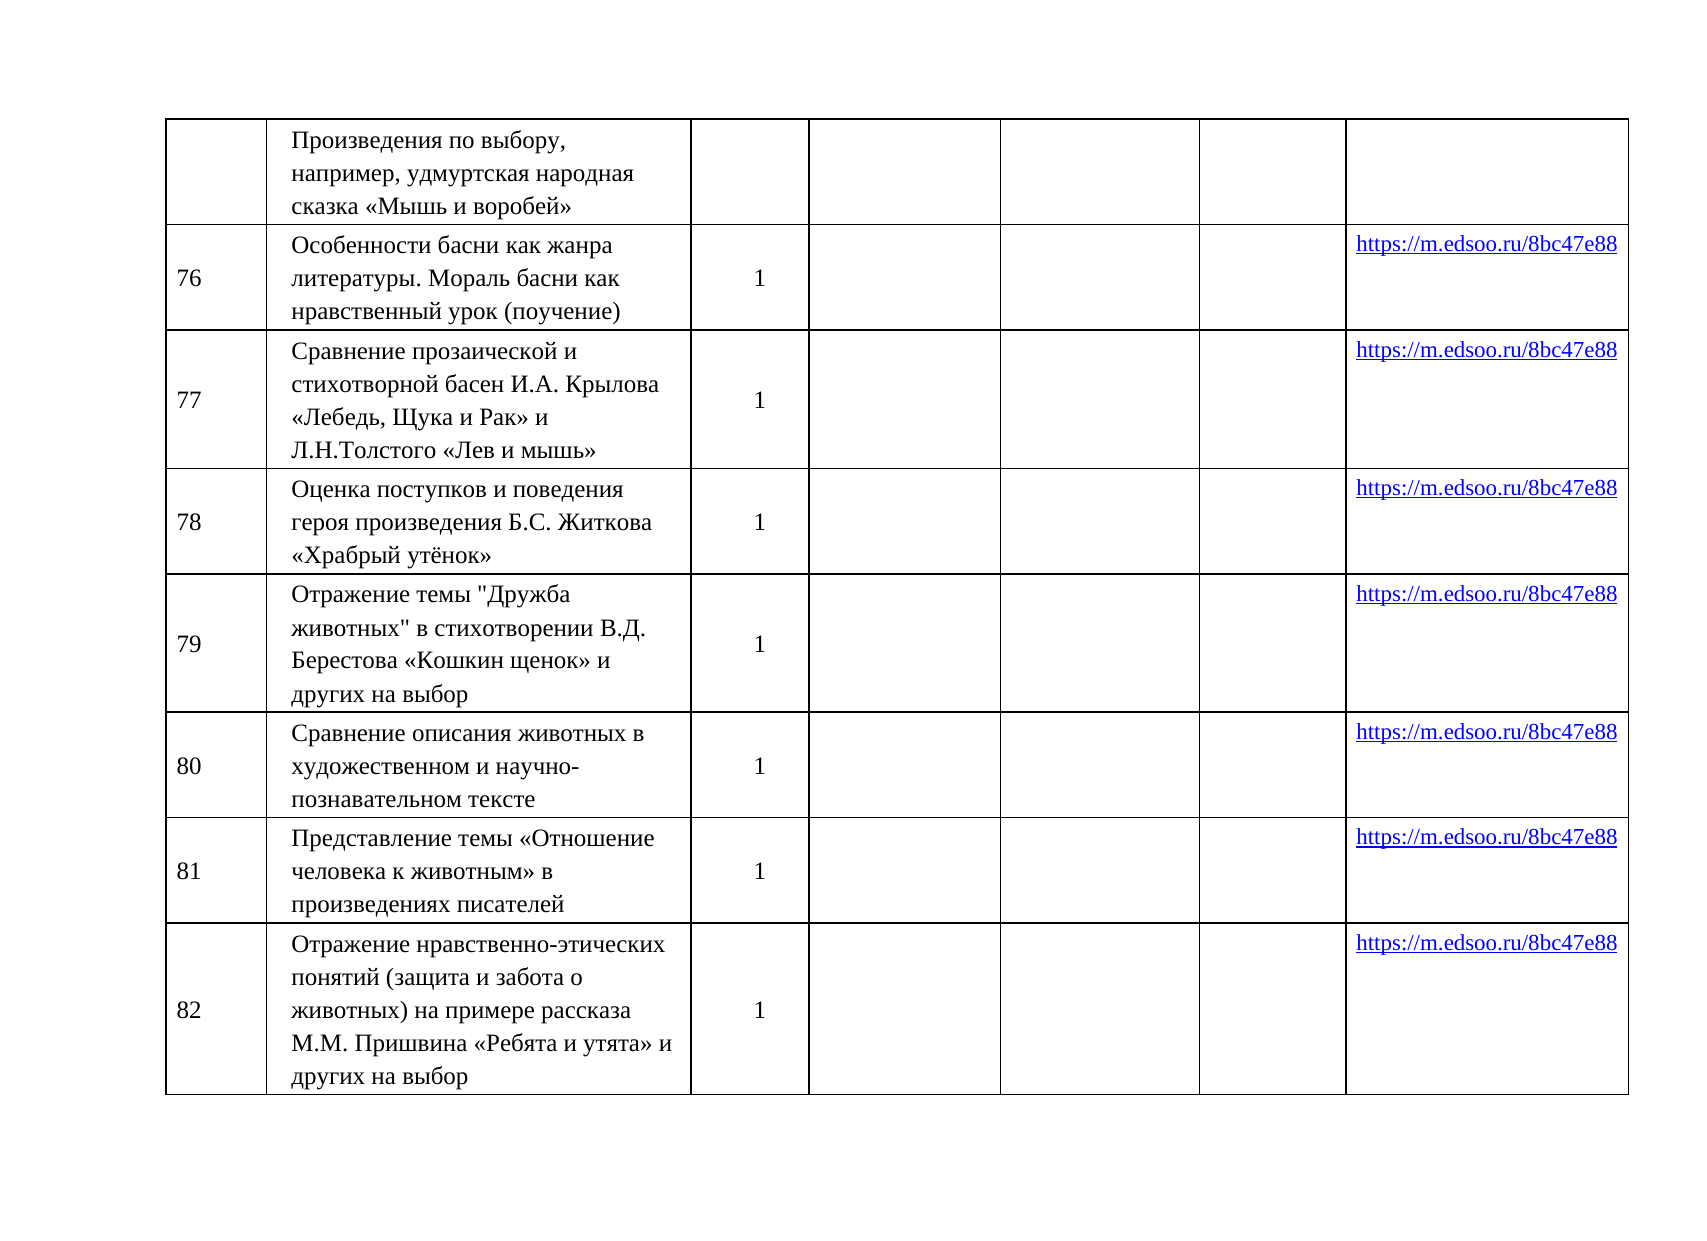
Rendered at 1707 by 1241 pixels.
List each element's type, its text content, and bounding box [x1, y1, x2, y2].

table_cell 1 [692, 575, 808, 711]
table_cell https://m.edsoo.ru/8bc47e88 [1347, 818, 1628, 922]
table_cell https://m.edsoo.ru/8bc47e88 [1347, 469, 1628, 573]
table_cell [1001, 331, 1199, 467]
table_cell [810, 818, 1000, 922]
table_cell [1001, 575, 1199, 711]
table_cell Оценка поступков и поведения героя произведения Б.С. Житкова «Храбрый утёнок» [267, 469, 690, 573]
table_cell [1200, 924, 1345, 1093]
table_cell 1 [692, 818, 808, 922]
table_cell [810, 924, 1000, 1093]
table_cell [810, 713, 1000, 817]
table_cell [810, 469, 1000, 573]
table_cell [1200, 469, 1345, 573]
table_cell 1 [692, 120, 808, 223]
table_cell Отражение темы "Дружба животных" в стихотворении В.Д. Берестова «Кошкин щенок» и других на выбор [267, 575, 690, 711]
table_cell 81 [167, 818, 266, 922]
table_cell [1001, 818, 1199, 922]
table_cell [1001, 713, 1199, 817]
table_cell [810, 331, 1000, 467]
table_cell 1 [692, 713, 808, 817]
table_cell Представление темы «Отношение человека к животным» в произведениях писателей [267, 818, 690, 922]
table_cell [1200, 331, 1345, 467]
table_cell https://m.edsoo.ru/8bc47e88 [1347, 225, 1628, 329]
table_cell https://m.edsoo.ru/8bc47e88 [1347, 575, 1628, 711]
table_cell [1200, 225, 1345, 329]
table_cell https://m.edsoo.ru/8bc47e88 [1347, 713, 1628, 817]
table_cell [810, 120, 1000, 223]
table_cell [810, 225, 1000, 329]
table_cell 1 [692, 331, 808, 467]
table_cell [1200, 818, 1345, 922]
table_cell [810, 575, 1000, 711]
table_cell [1001, 924, 1199, 1093]
table_cell 76 [167, 225, 266, 329]
table_cell [1200, 713, 1345, 817]
table_cell 77 [167, 331, 266, 467]
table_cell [267, 120, 690, 223]
table_cell [1001, 469, 1199, 573]
table_cell 82 [167, 924, 266, 1093]
table_cell Сравнение описания животных в художественном и научно-познавательном тексте [267, 713, 690, 817]
table_cell Отражение нравственно-этических понятий (защита и забота о животных) на примере рассказа М.М. Пришвина «Ребята и утята» и других на выбор [267, 924, 690, 1093]
table_cell https://m.edsoo.ru/8bc47e88 [1347, 331, 1628, 467]
table_cell 1 [692, 225, 808, 329]
table_cell Сравнение прозаической и стихотворной басен И.А. Крылова «Лебедь, Щука и Рак» и Л.Н.Толстого «Лев и мышь» [267, 331, 690, 467]
table_cell [1001, 120, 1199, 223]
table_cell 1 [692, 469, 808, 573]
table_cell [1200, 120, 1345, 223]
table_cell 80 [167, 713, 266, 817]
table_cell 75 [167, 120, 266, 223]
table_cell [1001, 225, 1199, 329]
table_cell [1347, 924, 1628, 1093]
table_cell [1347, 120, 1628, 223]
table_cell 79 [167, 575, 266, 711]
table_cell Особенности басни как жанра литературы. Мораль басни как нравственный урок (поучение) [267, 225, 690, 329]
table_cell 78 [167, 469, 266, 573]
table_cell 1 [692, 924, 808, 1093]
table_cell [1200, 575, 1345, 711]
